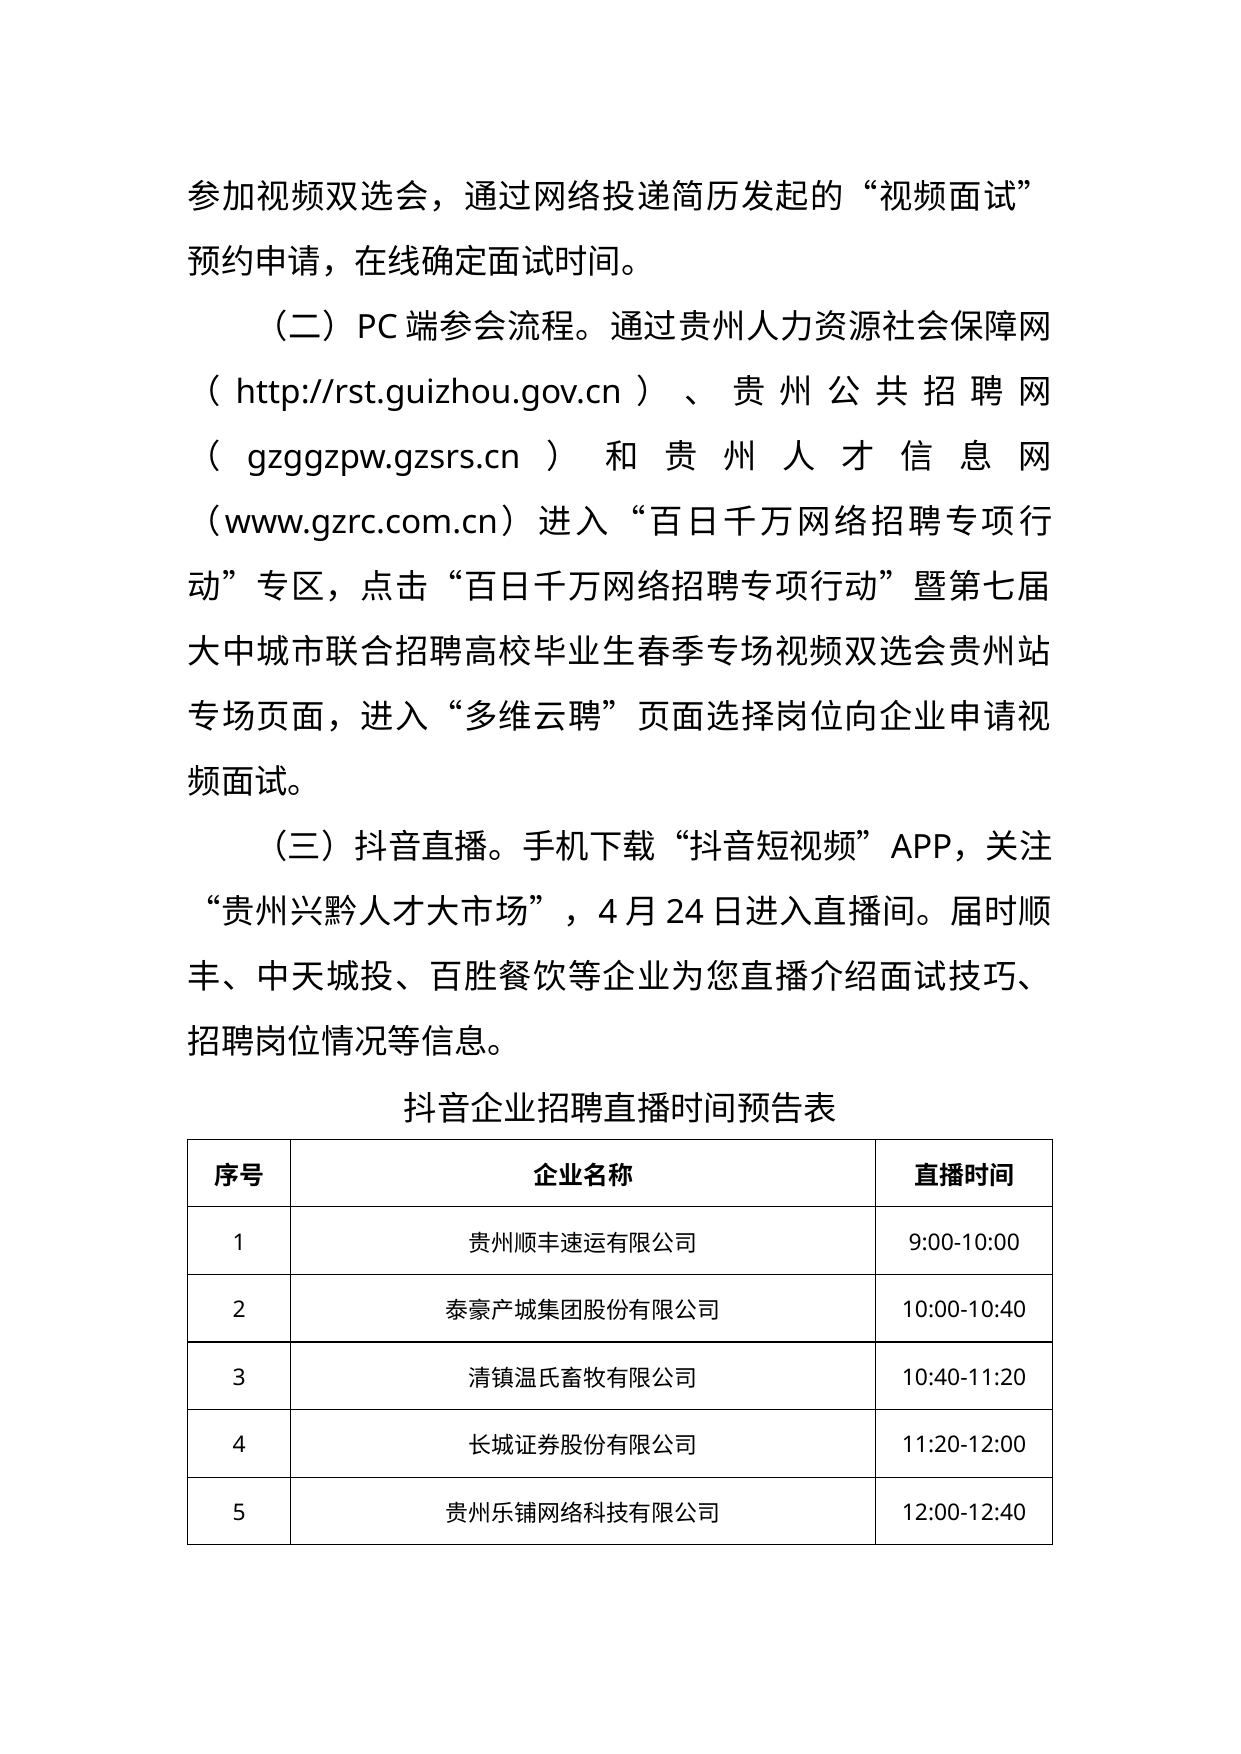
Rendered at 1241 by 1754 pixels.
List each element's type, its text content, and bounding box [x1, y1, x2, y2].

table_cell 3 [188, 1343, 290, 1409]
table_cell 12:00-12:40 [876, 1478, 1052, 1544]
table_cell 清镇温氏畜牧有限公司 [291, 1343, 875, 1409]
table_cell 贵州乐铺网络科技有限公司 [291, 1478, 875, 1544]
table_header 抖音企业招聘直播时间预告表 [188, 1072, 1053, 1138]
table_cell 10:00-10:40 [876, 1275, 1052, 1341]
table_cell 11:20-12:00 [876, 1410, 1052, 1477]
table_cell 9:00-10:00 [876, 1207, 1052, 1274]
table_cell 贵州顺丰速运有限公司 [291, 1207, 875, 1274]
text （二）PC端参会流程。通过贵州人力资源社会保障网（http://rst.guizhou.gov.cn）、贵州公共招聘网（gzggzpw.gzsrs.cn）和贵州人才信息网（www.gzrc.com.cn）进入“百日千万网络招聘专项行动”专区，点击“百日千万网络招聘专项行动”暨第七届大中城市联合招聘高校毕业生春季专场视频双选会贵州站专场页面，进入“多维云聘”页面选择岗位向企业申请视频面试。 [187, 292, 1053, 812]
table_cell 直播时间 [876, 1140, 1052, 1206]
table_cell 1 [188, 1207, 290, 1274]
table_cell 2 [188, 1275, 290, 1341]
table_cell 4 [188, 1410, 290, 1477]
text （三）抖音直播。手机下载“抖音短视频”APP，关注“贵州兴黔人才大市场”，4月24日进入直播间。届时顺丰、中天城投、百胜餐饮等企业为您直播介绍面试技巧、招聘岗位情况等信息。 [187, 812, 1053, 1072]
table_cell 泰豪产城集团股份有限公司 [291, 1275, 875, 1341]
table_cell 长城证券股份有限公司 [291, 1410, 875, 1477]
table_cell 企业名称 [291, 1140, 875, 1206]
table_cell 10:40-11:20 [876, 1343, 1052, 1409]
table_cell 5 [188, 1478, 290, 1544]
table_cell 序号 [188, 1140, 290, 1206]
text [187, 162, 1053, 292]
